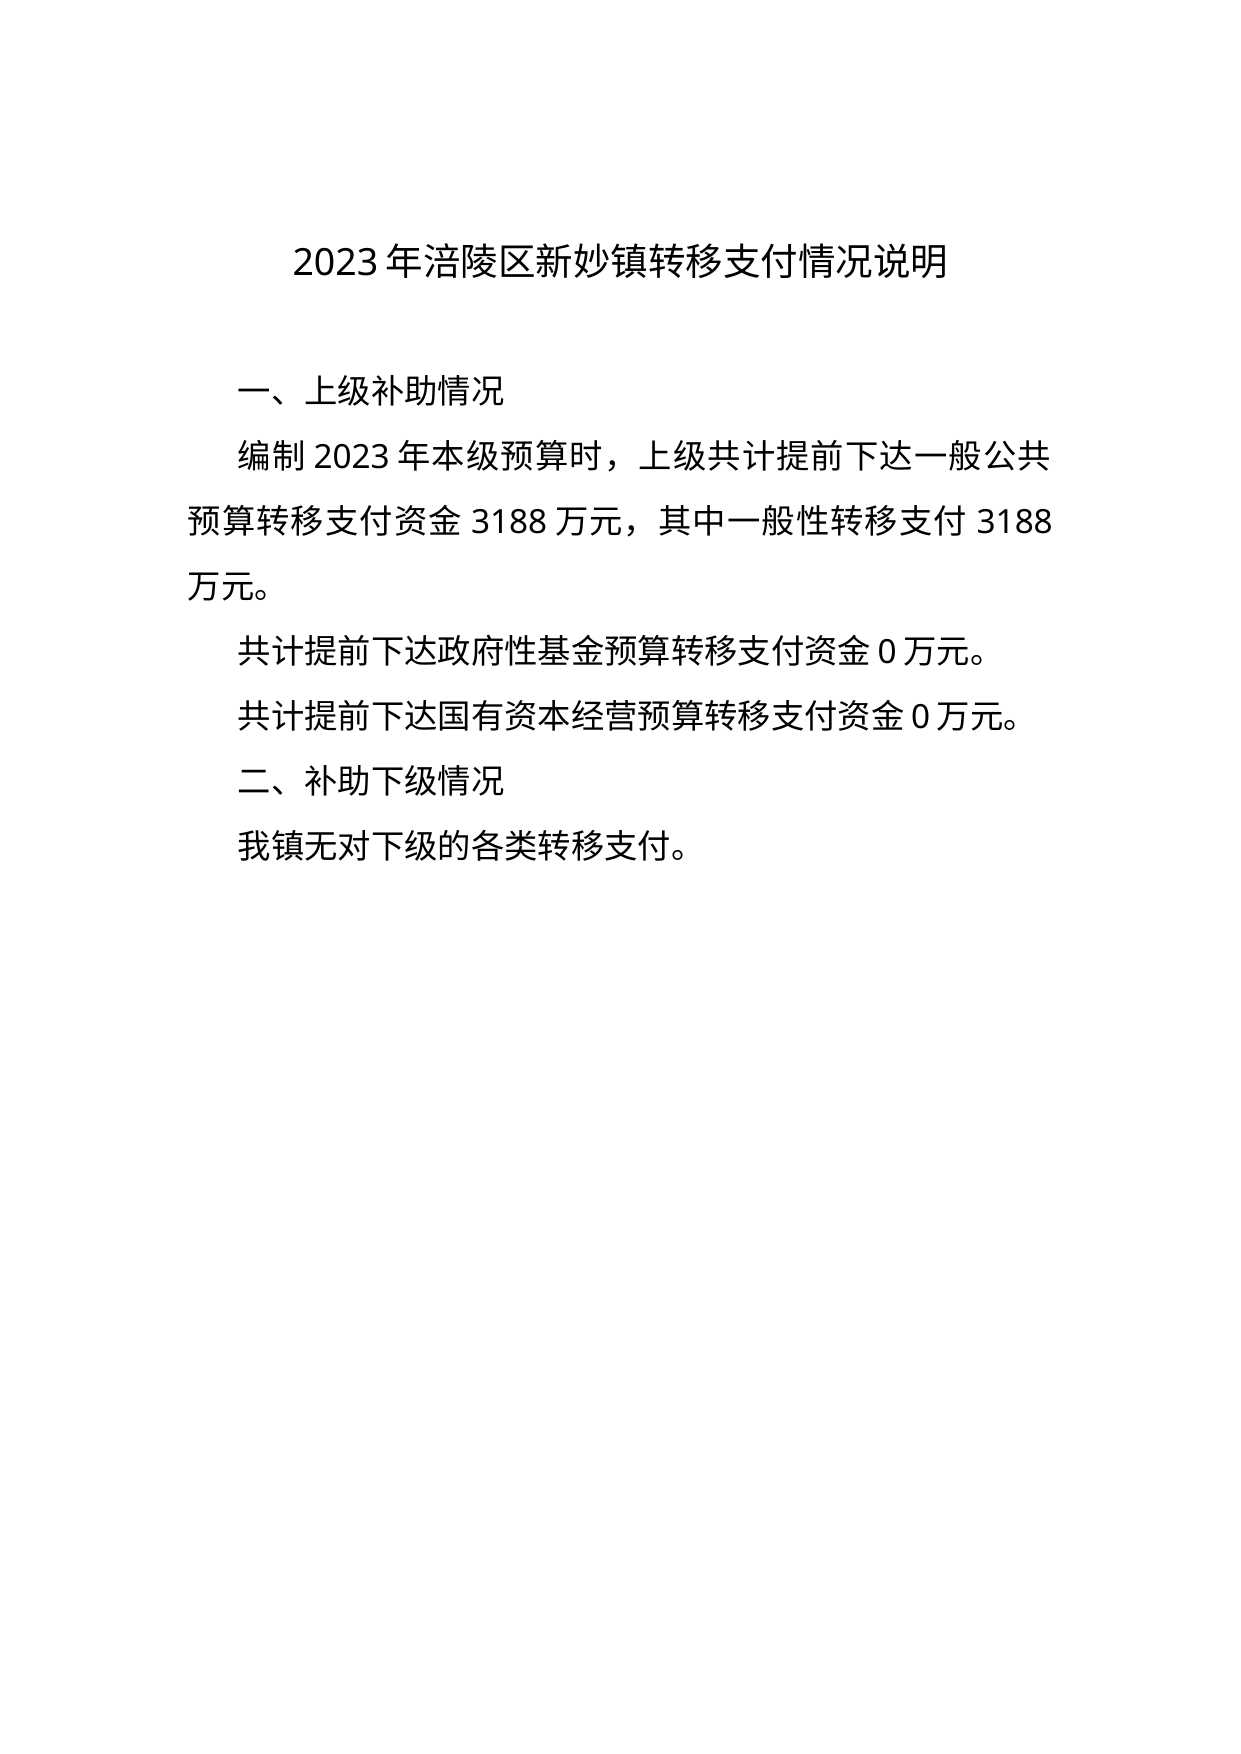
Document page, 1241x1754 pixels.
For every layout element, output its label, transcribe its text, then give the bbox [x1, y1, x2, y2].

text 二、补助下级情况 [187, 747, 1053, 812]
text 共计提前下达政府性基金预算转移支付资金0万元。 [187, 617, 1053, 682]
text 一、上级补助情况 [187, 357, 1053, 422]
text 编制2023年本级预算时，上级共计提前下达一般公共预算转移支付资金3188万元，其中一般性转移支付3188万元。 [187, 422, 1053, 617]
text 共计提前下达国有资本经营预算转移支付资金0万元。 [187, 682, 1053, 747]
text 2023年涪陵区新妙镇转移支付情况说明 [187, 227, 1053, 292]
text 我镇无对下级的各类转移支付。 [187, 812, 1053, 877]
